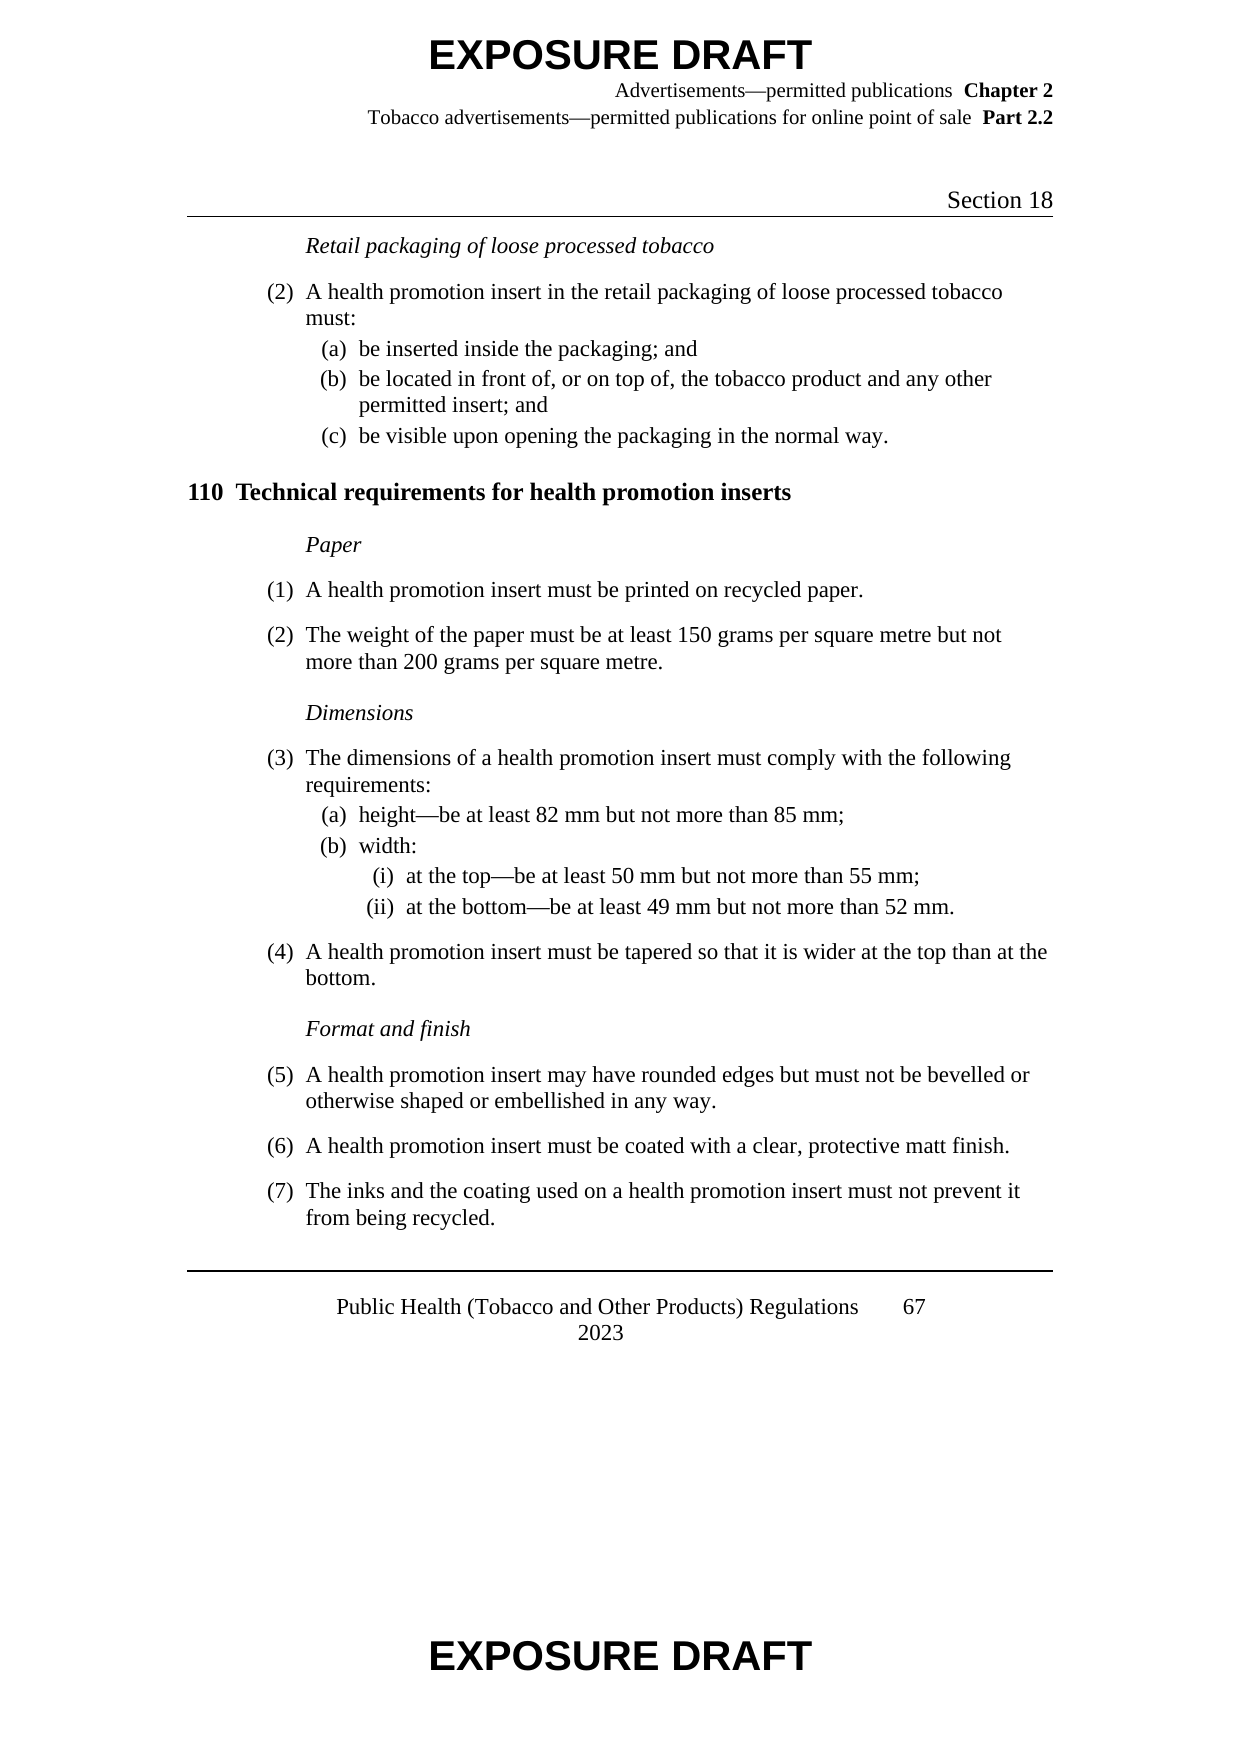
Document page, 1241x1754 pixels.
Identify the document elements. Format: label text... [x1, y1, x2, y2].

text (ii) at the bottom—be at least 49 mm but not more than 52 mm. [187, 893, 1053, 919]
text Retail packaging of loose processed tobacco [305, 233, 1053, 259]
text (2) The weight of the paper must be at least 150 grams per square metre but not more than 200 grams per square metre. [187, 621, 1053, 674]
text (2) A health promotion insert in the retail packaging of loose processed tobacco must: [187, 278, 1053, 330]
text Format and finish [305, 1016, 1053, 1042]
text (b) be located in front of, or on top of, the tobacco product and any other permitted insert; and [187, 365, 1053, 418]
text (a) height—be at least 82 mm but not more than 85 mm; [187, 801, 1053, 827]
text (1) A health promotion insert must be printed on recycled paper. [187, 576, 1053, 603]
text Paper [305, 531, 1053, 558]
text (4) A health promotion insert must be tapered so that it is wider at the top than at the bottom. [187, 938, 1053, 991]
text (6) A health promotion insert must be coated with a clear, protective matt finish. [187, 1132, 1053, 1158]
text Dimensions [305, 699, 1053, 726]
text (a) be inserted inside the packaging; and [187, 334, 1053, 361]
text (3) The dimensions of a health promotion insert must comply with the following requirements: [187, 744, 1053, 797]
text (7) The inks and the coating used on a health promotion insert must not prevent it from being recycled. [187, 1177, 1053, 1230]
text (5) A health promotion insert may have rounded edges but must not be bevelled or otherwise shaped or embellished in any way. [187, 1061, 1053, 1113]
text (b) width: [187, 832, 1053, 858]
text (c) be visible upon opening the packaging in the normal way. [187, 422, 1053, 448]
text (i) at the top—be at least 50 mm but not more than 55 mm; [187, 862, 1053, 888]
text 110 Technical requirements for health promotion inserts [187, 477, 1053, 506]
